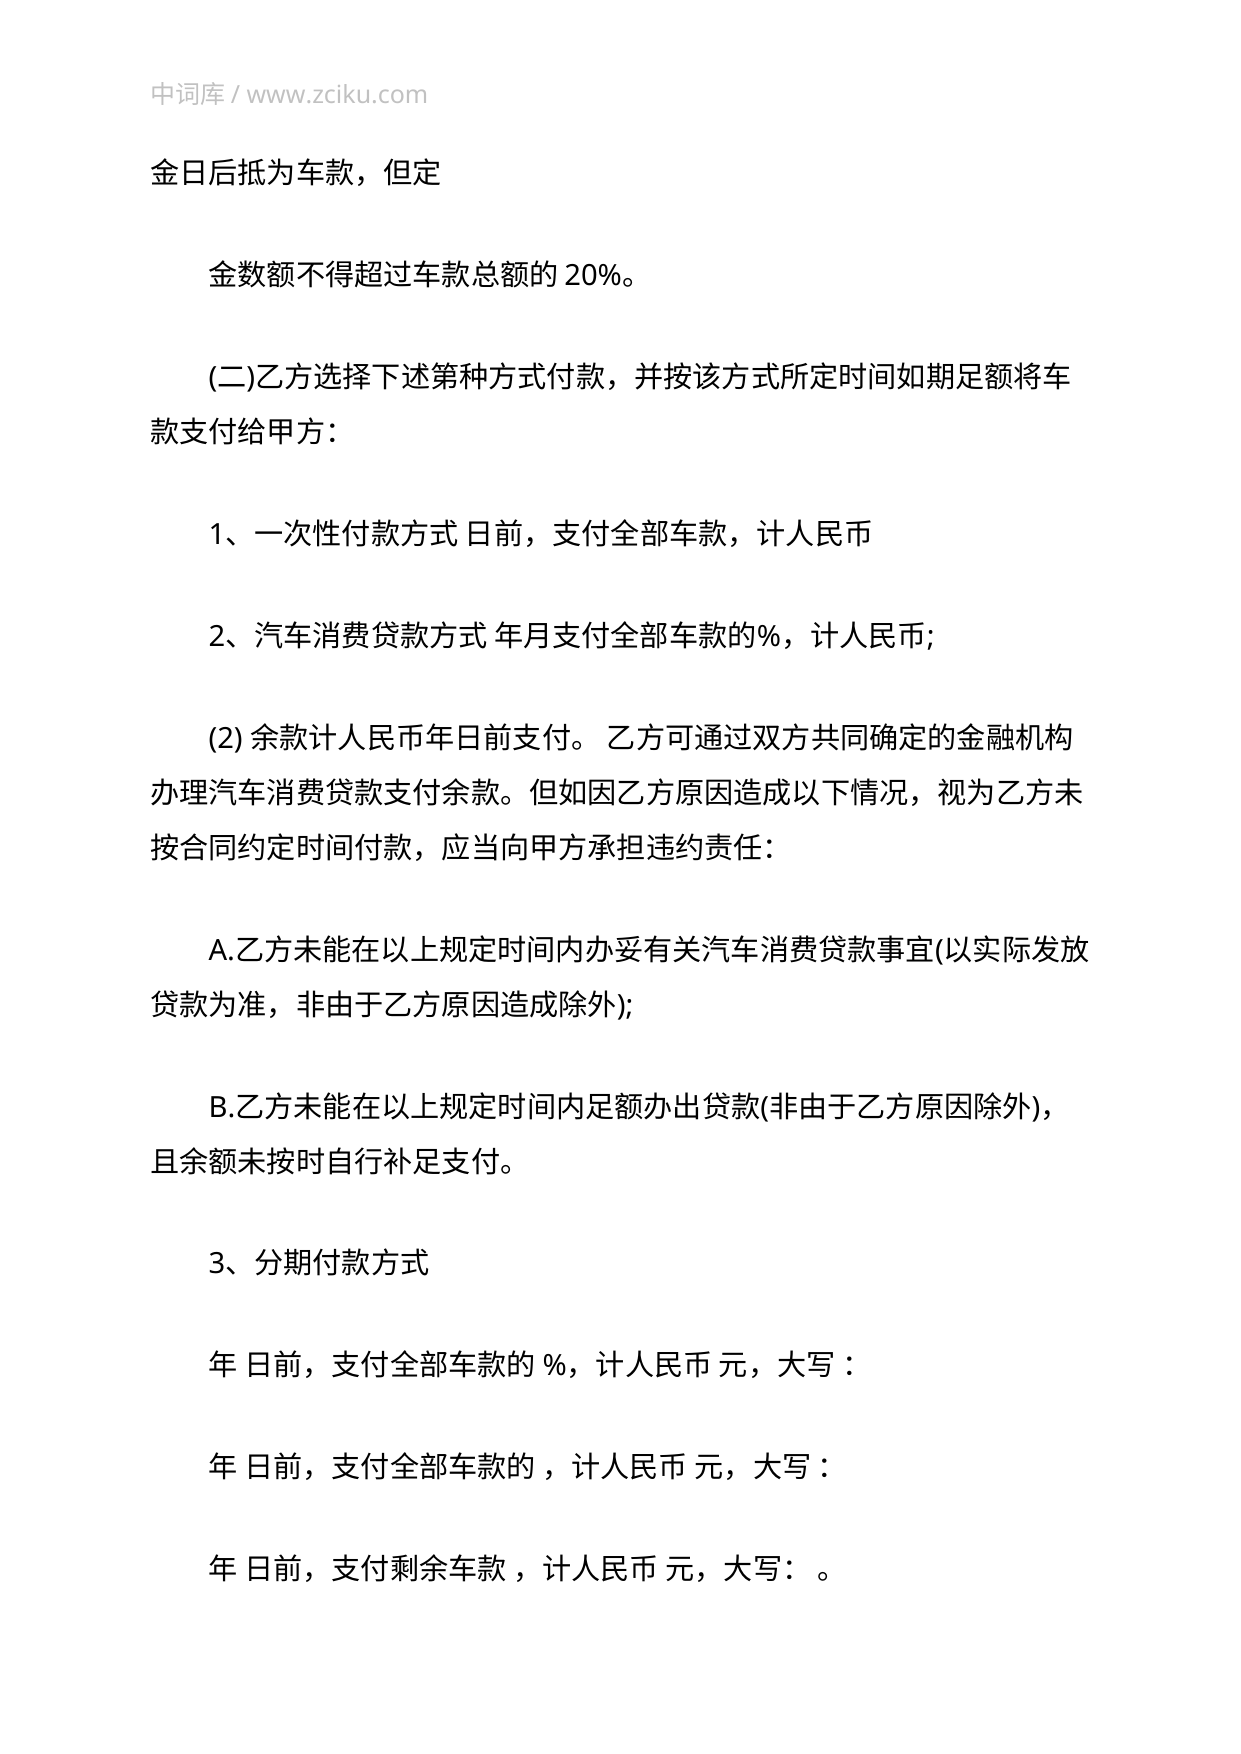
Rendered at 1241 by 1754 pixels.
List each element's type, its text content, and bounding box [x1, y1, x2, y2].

text 2、汽车消费贷款方式 年月支付全部车款的%，计人民币; [150, 612, 1090, 655]
text 3、分期付款方式 [150, 1240, 1090, 1282]
text 金数额不得超过车款总额的20%。 [150, 252, 1090, 294]
text B.乙方未能在以上规定时间内足额办出贷款(非由于乙方原因除外)，且余额未按时自行补足支付。 [150, 1083, 1090, 1180]
text (二)乙方选择下述第种方式付款，并按该方式所定时间如期足额将车款支付给甲方： [150, 354, 1090, 451]
text (2) 余款计人民币年日前支付。 乙方可通过双方共同确定的金融机构办理汽车消费贷款支付余款。但如因乙方原因造成以下情况，视为乙方未按合同约定时间付款，应当向甲方承担违约责任： [150, 714, 1090, 867]
text 年 日前，支付全部车款的 ，计人民币 元，大写 ： [150, 1444, 1090, 1486]
text A.乙方未能在以上规定时间内办妥有关汽车消费贷款事宜(以实际发放贷款为准，非由于乙方原因造成除外); [150, 926, 1090, 1023]
text 年 日前，支付剩余车款 ，计人民币 元，大写： 。 [150, 1546, 1090, 1588]
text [150, 150, 1090, 192]
text 年 日前，支付全部车款的 %，计人民币 元，大写 ： [150, 1342, 1090, 1384]
text 1、一次性付款方式 日前，支付全部车款，计人民币 [150, 511, 1090, 553]
